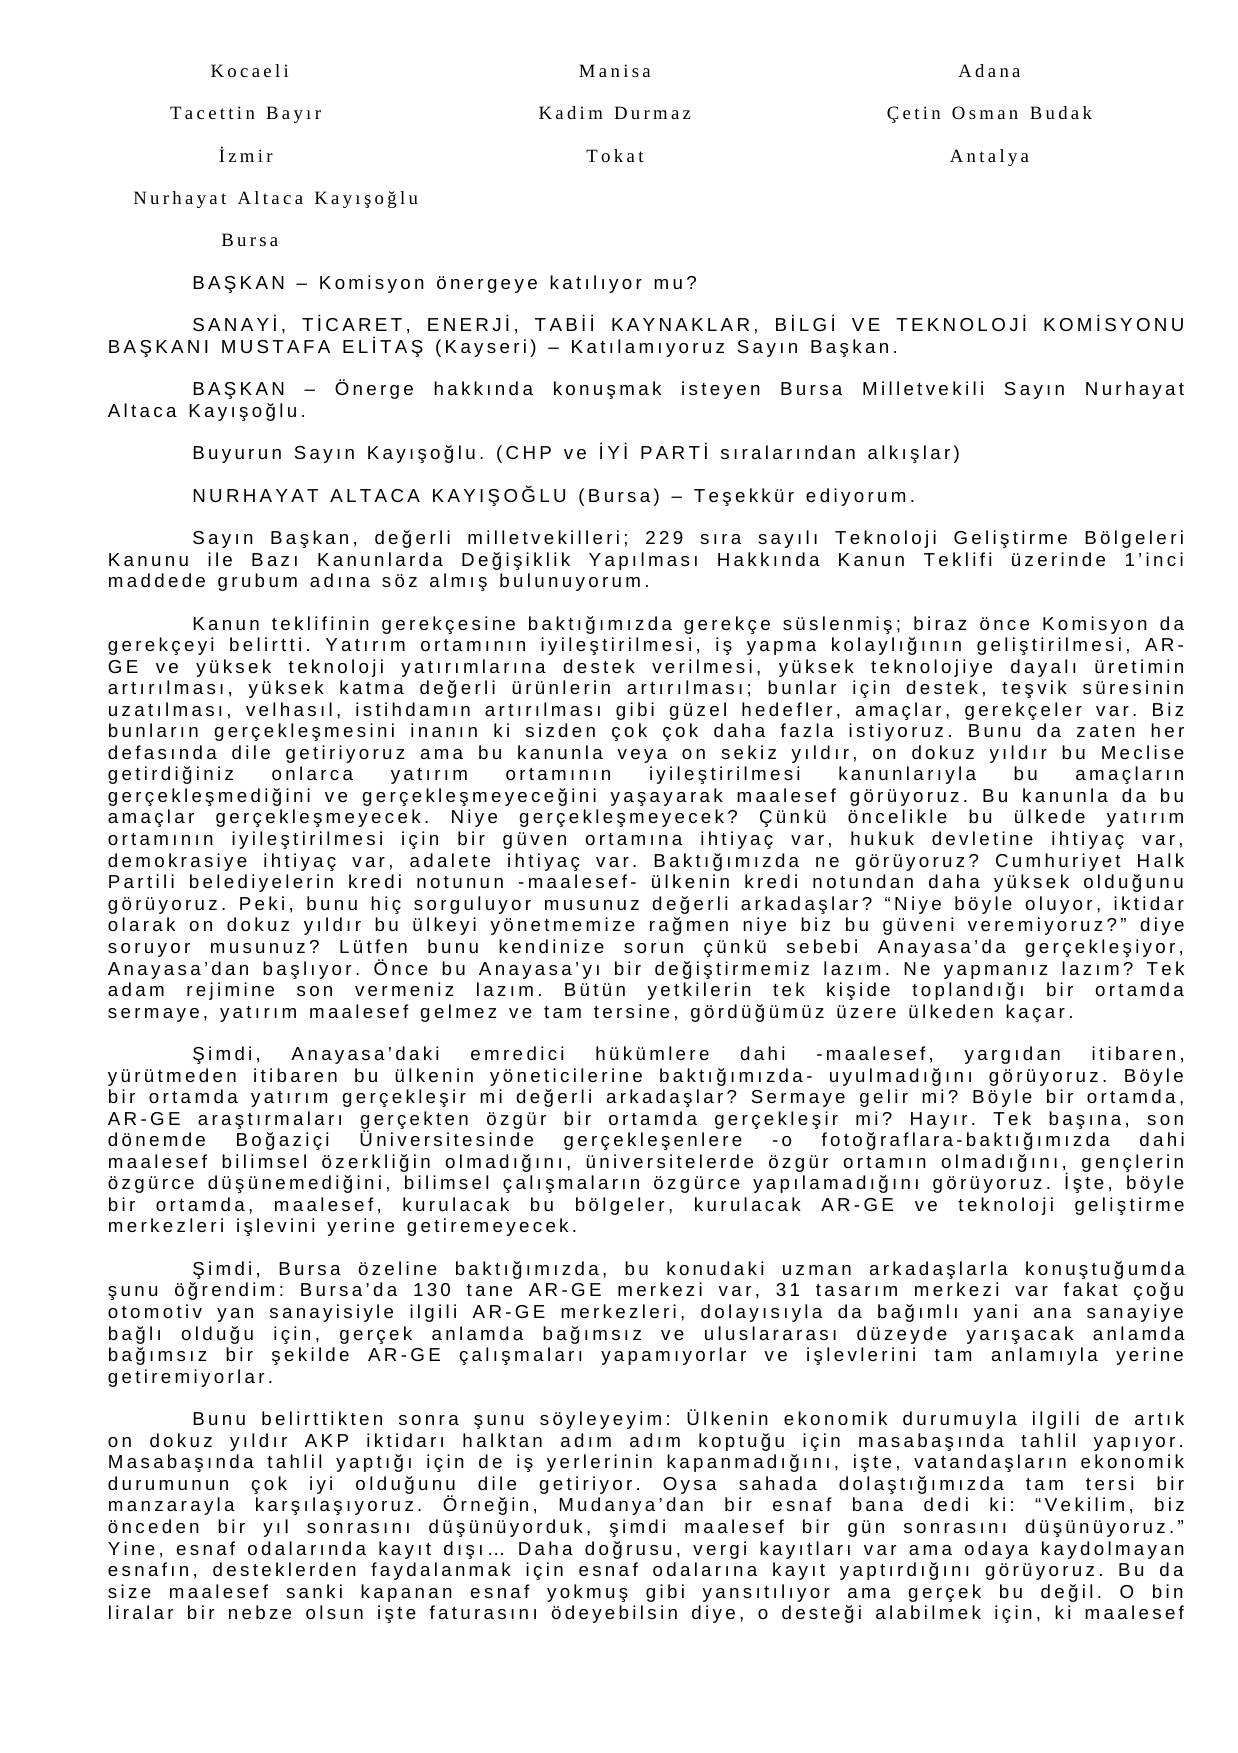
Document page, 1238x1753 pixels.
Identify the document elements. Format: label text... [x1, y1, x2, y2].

text Şimdi, Bursa özeline baktığımızda, bu konudaki uzman arkadaşlarla konuştuğumda şunu öğrendim: Bursa’da 130 tane AR-GE merkezi var, 31 tasarım merkezi var fakat çoğu otomotiv yan sanayisiyle ilgili AR-GE merkezleri, dolayısıyla da bağımlı yani ana sanayiye bağlı olduğu için, gerçek anlamda bağımsız ve uluslararası düzeyde yarışacak anlamda bağımsız bir şekilde AR-GE çalışmaları yapamıyorlar ve işlevlerini tam anlamıyla yerine getiremiyorlar. [108, 1258, 1186, 1387]
text NURHAYAT ALTACA KAYIŞOĞLU (Bursa) – Teşekkür ediyorum. [108, 484, 1186, 506]
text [108, 1408, 1186, 1623]
text Tacettin Bayır Kadim Durmaz Çetin Osman Budak [108, 102, 1186, 124]
text Kanun teklifinin gerekçesine baktığımızda gerekçe süslenmiş; biraz önce Komisyon da gerekçeyi belirtti. Yatırım ortamının iyileştirilmesi, iş yapma kolaylığının geliştirilmesi, AR-GE ve yüksek teknoloji yatırımlarına destek verilmesi, yüksek teknolojiye dayalı üretimin artırılması, yüksek katma değerli ürünlerin artırılması; bunlar için destek, teşvik süresinin uzatılması, velhasıl, istihdamın artırılması gibi güzel hedefler, amaçlar, gerekçeler var. Biz bunların gerçekleşmesini inanın ki sizden çok çok daha fazla istiyoruz. Bunu da zaten her defasında dile getiriyoruz ama bu kanunla veya on sekiz yıldır, on dokuz yıldır bu Meclise getirdiğiniz onlarca yatırım ortamının iyileştirilmesi kanunlarıyla bu amaçların gerçekleşmediğini ve gerçekleşmeyeceğini yaşayarak maalesef görüyoruz. Bu kanunla da bu amaçlar gerçekleşmeyecek. Niye gerçekleşmeyecek? Çünkü öncelikle bu ülkede yatırım ortamının iyileştirilmesi için bir güven ortamına ihtiyaç var, hukuk devletine ihtiyaç var, demokrasiye ihtiyaç var, adalete ihtiyaç var. Baktığımızda ne görüyoruz? Cumhuriyet Halk Partili belediyelerin kredi notunun -maalesef- ülkenin kredi notundan daha yüksek olduğunu görüyoruz. Peki, bunu hiç sorguluyor musunuz değerli arkadaşlar? “Niye böyle oluyor, iktidar olarak on dokuz yıldır bu ülkeyi yönetmemize rağmen niye biz bu güveni veremiyoruz?” diye soruyor musunuz? Lütfen bunu kendinize sorun çünkü sebebi Anayasa’da gerçekleşiyor, Anayasa’dan başlıyor. Önce bu Anayasa’yı bir değiştirmemiz lazım. Ne yapmanız lazım? Tek adam rejimine son vermeniz lazım. Bütün yetkilerin tek kişide toplandığı bir ortamda sermaye, yatırım maalesef gelmez ve tam tersine, gördüğümüz üzere ülkeden kaçar. [108, 612, 1186, 1022]
text Bursa [108, 229, 1186, 251]
text Şimdi, Anayasa’daki emredici hükümlere dahi -maalesef, yargıdan itibaren, yürütmeden itibaren bu ülkenin yöneticilerine baktığımızda- uyulmadığını görüyoruz. Böyle bir ortamda yatırım gerçekleşir mi değerli arkadaşlar? Sermaye gelir mi? Böyle bir ortamda, AR-GE araştırmaları gerçekten özgür bir ortamda gerçekleşir mi? Hayır. Tek başına, son dönemde Boğaziçi Üniversitesinde gerçekleşenlere -o fotoğraflara-baktığımızda dahi maalesef bilimsel özerkliğin olmadığını, üniversitelerde özgür ortamın olmadığını, gençlerin özgürce düşünemediğini, bilimsel çalışmaların özgürce yapılamadığını görüyoruz. İşte, böyle bir ortamda, maalesef, kurulacak bu bölgeler, kurulacak AR-GE ve teknoloji geliştirme merkezleri işlevini yerine getiremeyecek. [108, 1043, 1186, 1237]
text Buyurun Sayın Kayışoğlu. (CHP ve İYİ PARTİ sıralarından alkışlar) [108, 442, 1186, 463]
text Sayın Başkan, değerli milletvekilleri; 229 sıra sayılı Teknoloji Geliştirme Bölgeleri Kanunu ile Bazı Kanunlarda Değişiklik Yapılması Hakkında Kanun Teklifi üzerinde 1’inci maddede grubum adına söz almış bulunuyorum. [108, 527, 1186, 591]
text Kocaeli Manisa Adana [108, 60, 1186, 81]
text SANAYİ, TİCARET, ENERJİ, TABİİ KAYNAKLAR, BİLGİ VE TEKNOLOJİ KOMİSYONU BAŞKANI MUSTAFA ELİTAŞ (Kayseri) – Katılamıyoruz Sayın Başkan. [108, 314, 1186, 357]
text BAŞKAN – Komisyon önergeye katılıyor mu? [108, 272, 1186, 293]
text Nurhayat Altaca Kayışoğlu [108, 187, 1186, 208]
text BAŞKAN – Önerge hakkında konuşmak isteyen Bursa Milletvekili Sayın Nurhayat Altaca Kayışoğlu. [108, 378, 1186, 421]
text İzmir Tokat Antalya [108, 144, 1186, 166]
